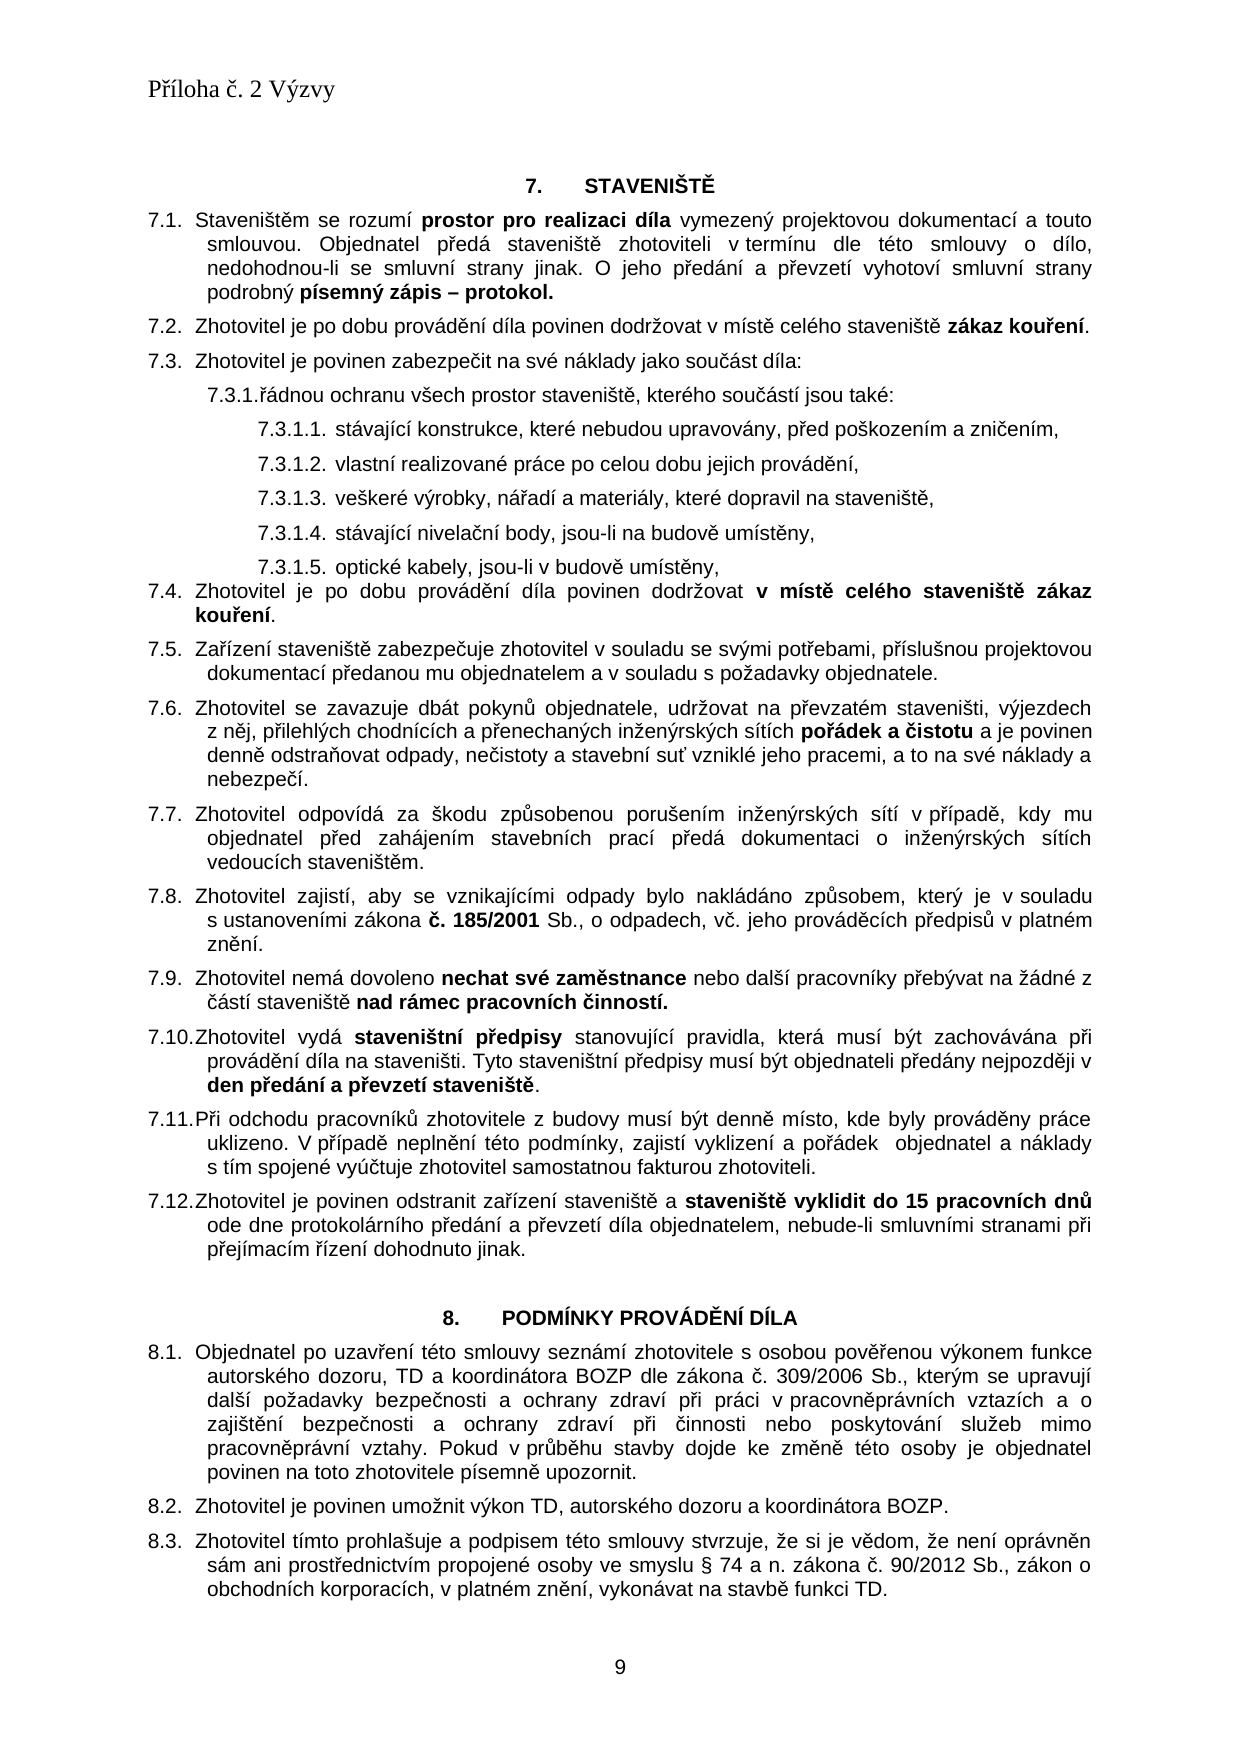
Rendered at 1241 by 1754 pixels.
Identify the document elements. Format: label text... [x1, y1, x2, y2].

list Staveništěm se rozumí prostor pro realizaci díla vymezený projektovou dokumentací a touto smlouvou. Objednatel předá staveniště zhotoviteli v termínu dle této smlouvy o dílo, nedohodnou-li se smluvní strany jinak. O jeho předání a převzetí vyhotoví smluvní strany podrobný písemný zápis – protokol. [148, 208, 1093, 304]
list Zhotovitel vydá staveništní předpisy stanovující pravidla, která musí být zachovávána při provádění díla na staveništi. Tyto staveništní předpisy musí být objednateli předány nejpozději v den předání a převzetí staveniště. [148, 1024, 1093, 1096]
list Zhotovitel je povinen zabezpečit na své náklady jako součást díla: [148, 348, 1093, 372]
list řádnou ochranu všech prostor staveniště, kterého součástí jsou také: [207, 383, 1093, 407]
list Při odchodu pracovníků zhotovitele z budovy musí být denně místo, kde byly prováděny práce uklizeno. V případě neplnění této podmínky, zajistí vyklizení a pořádek objednatel a náklady s tím spojené vyúčtuje zhotovitel samostatnou fakturou zhotoviteli. [148, 1107, 1093, 1179]
list optické kabely, jsou-li v budově umístěny, [257, 555, 1093, 579]
list Zhotovitel se zavazuje dbát pokynů objednatele, udržovat na převzatém staveništi, výjezdech z něj, přilehlých chodnících a přenechaných inženýrských sítích pořádek a čistotu a je povinen denně odstraňovat odpady, nečistoty a stavební suť vzniklé jeho pracemi, a to na své náklady a nebezpečí. [148, 695, 1093, 791]
list Zhotovitel tímto prohlašuje a podpisem této smlouvy stvrzuje, že si je vědom, že není oprávněn sám ani prostřednictvím propojené osoby ve smyslu § 74 a n. zákona č. 90/2012 Sb., zákon o obchodních korporacích, v platném znění, vykonávat na stavbě funkci TD. [148, 1529, 1093, 1601]
list Zhotovitel nemá dovoleno nechat své zaměstnance nebo další pracovníky přebývat na žádné z částí staveniště nad rámec pracovních činností. [148, 966, 1093, 1014]
list Zhotovitel je po dobu provádění díla povinen dodržovat v místě celého staveniště zákaz kouření. [148, 314, 1093, 338]
list Zhotovitel je povinen odstranit zařízení staveniště a staveniště vyklidit do 15 pracovních dnů ode dne protokolárního předání a převzetí díla objednatelem, nebude-li smluvními stranami při přejímacím řízení dohodnuto jinak. [148, 1189, 1093, 1261]
list Objednatel po uzavření této smlouvy seznámí zhotovitele s osobou pověřenou výkonem funkce autorského dozoru, TD a koordinátora BOZP dle zákona č. 309/2006 Sb., kterým se upravují další požadavky bezpečnosti a ochrany zdraví při práci v pracovněprávních vztazích a o zajištění bezpečnosti a ochrany zdraví při činnosti nebo poskytování služeb mimo pracovněprávní vztahy. Pokud v průběhu stavby dojde ke změně této osoby je objednatel povinen na toto zhotovitele písemně upozornit. [148, 1340, 1093, 1484]
list Zhotovitel odpovídá za škodu způsobenou porušením inženýrských sítí v případě, kdy mu objednatel před zahájením stavebních prací předá dokumentaci o inženýrských sítích vedoucích staveništěm. [148, 802, 1093, 873]
list vlastní realizované práce po celou dobu jejich provádění, [257, 452, 1093, 476]
list Zhotovitel je po dobu provádění díla povinen dodržovat v místě celého staveniště zákaz kouření. [148, 579, 1093, 627]
list Zhotovitel je povinen umožnit výkon TD, autorského dozoru a koordinátora BOZP. [148, 1494, 1093, 1518]
list stávající konstrukce, které nebudou upravovány, před poškozením a zničením, [257, 417, 1093, 441]
list Zhotovitel zajistí, aby se vznikajícími odpady bylo nakládáno způsobem, který je v souladu s ustanoveními zákona č. 185/2001 Sb., o odpadech, vč. jeho prováděcích předpisů v platném znění. [148, 884, 1093, 956]
list STAVENIŠTĚ [148, 173, 1093, 197]
list PODMÍNKY PROVÁDĚNÍ DÍLA [148, 1306, 1093, 1330]
list stávající nivelační body, jsou-li na budově umístěny, [257, 520, 1093, 544]
list veškeré výrobky, nářadí a materiály, které dopravil na staveniště, [257, 486, 1093, 510]
list Zařízení staveniště zabezpečuje zhotovitel v souladu se svými potřebami, příslušnou projektovou dokumentací předanou mu objednatelem a v souladu s požadavky objednatele. [148, 637, 1093, 685]
